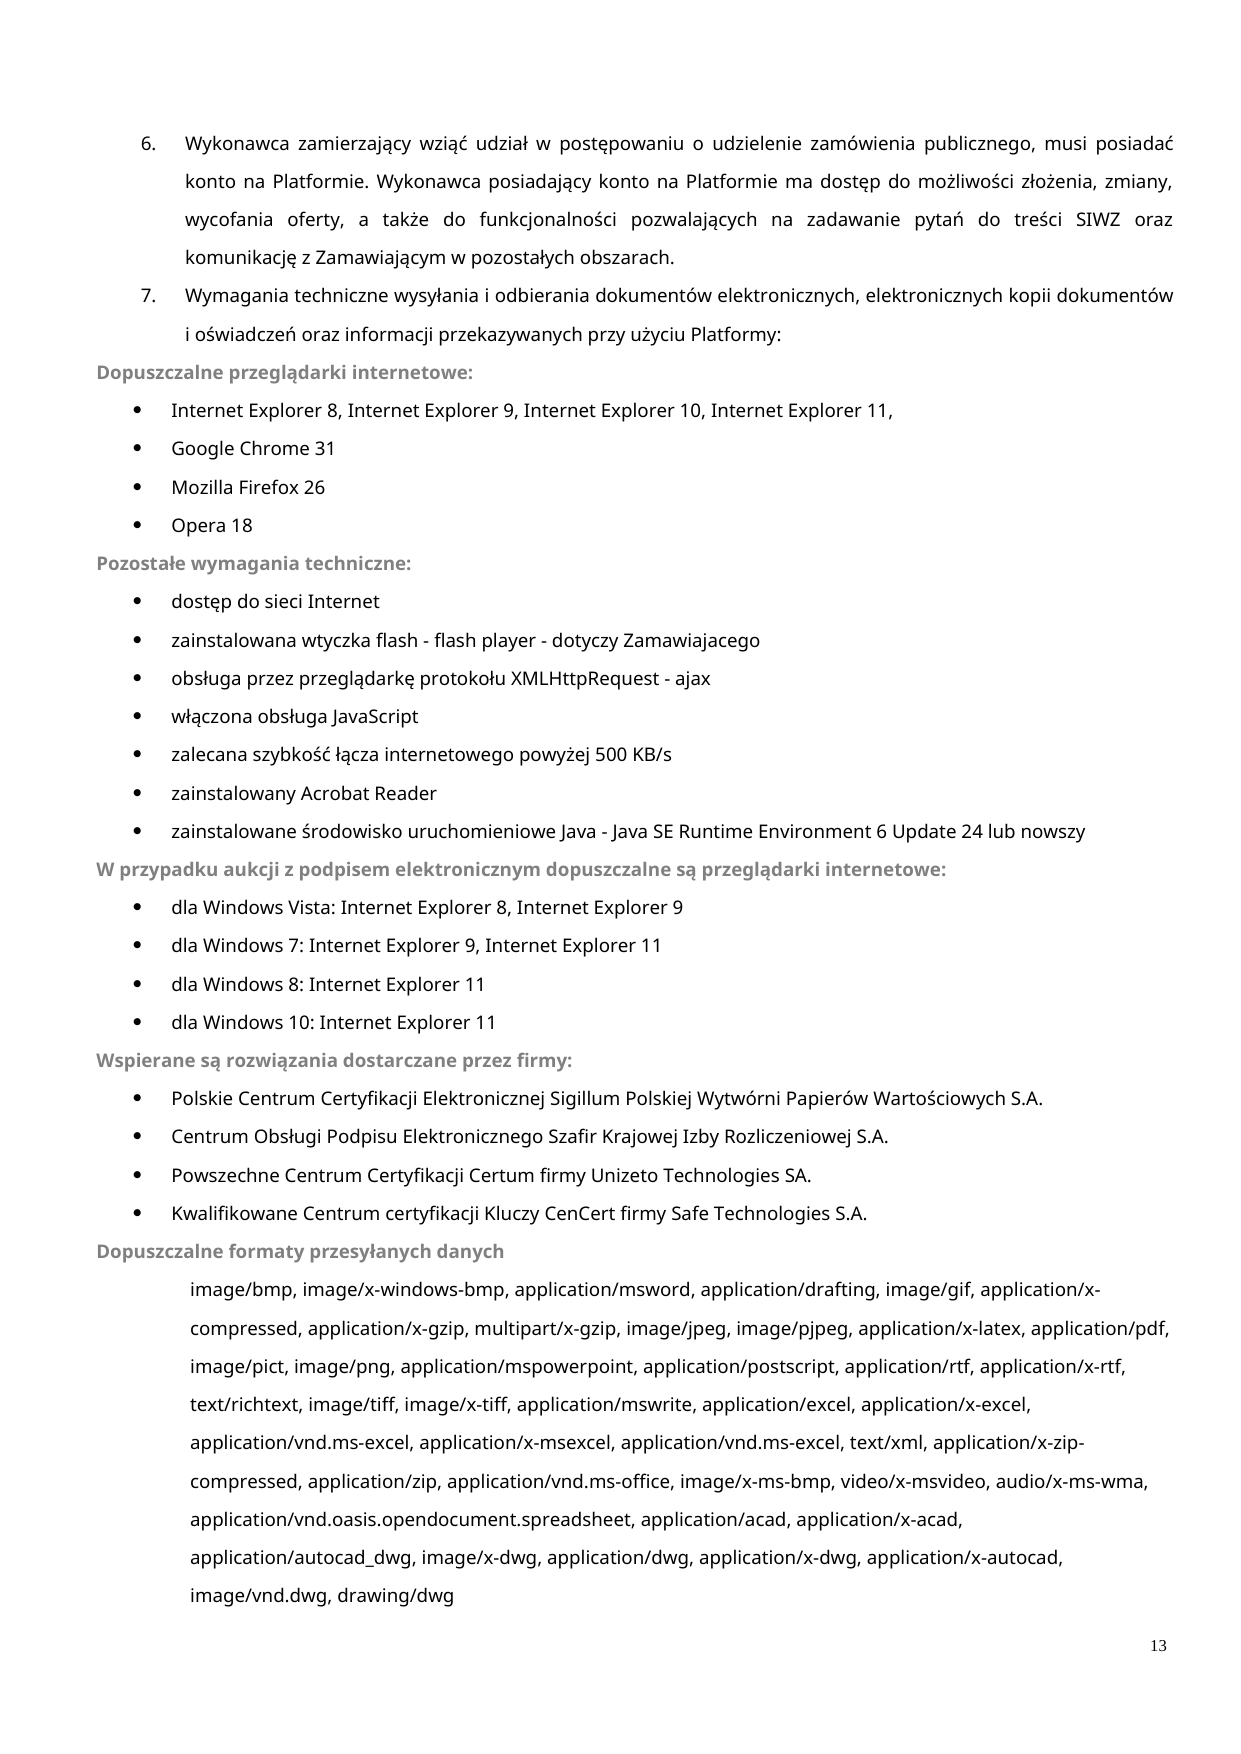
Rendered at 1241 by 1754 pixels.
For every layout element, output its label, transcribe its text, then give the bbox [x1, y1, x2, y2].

list Opera 18 [134, 512, 1174, 538]
list dla Windows 7: Internet Explorer 9, Internet Explorer 11 [134, 933, 1174, 958]
list obsługa przez przeglądarkę protokołu XMLHttpRequest - ajax [134, 665, 1174, 691]
list Wymagania techniczne wysyłania i odbierania dokumentów elektronicznych, elektronicznych kopii dokumentów i oświadczeń oraz informacji przekazywanych przy użyciu Platformy: [141, 283, 1174, 347]
list zainstalowany Acrobat Reader [134, 780, 1174, 805]
list Wykonawca zamierzający wziąć udział w postępowaniu o udzielenie zamówienia publicznego, musi posiadać konto na Platformie. Wykonawca posiadający konto na Platformie ma dostęp do możliwości złożenia, zmiany, wycofania oferty, a także do funkcjonalności pozwalających na zadawanie pytań do treści SIWZ oraz komunikację z Zamawiającym w pozostałych obszarach. [141, 130, 1174, 270]
list zainstalowana wtyczka flash - flash player - dotyczy Zamawiajacego [134, 627, 1174, 652]
list zainstalowane środowisko uruchomieniowe Java - Java SE Runtime Environment 6 Update 24 lub nowszy [134, 818, 1174, 843]
text Pozostałe wymagania techniczne: [96, 550, 1174, 576]
text W przypadku aukcji z podpisem elektronicznym dopuszczalne są przeglądarki internetowe: [96, 856, 1174, 882]
list dla Windows Vista: Internet Explorer 8, Internet Explorer 9 [134, 894, 1174, 920]
list Polskie Centrum Certyfikacji Elektronicznej Sigillum Polskiej Wytwórni Papierów Wartościowych S.A. [134, 1086, 1174, 1111]
list dostęp do sieci Internet [134, 589, 1174, 614]
text image/bmp, image/x-windows-bmp, application/msword, application/drafting, image/gif, application/x-compressed, application/x-gzip, multipart/x-gzip, image/jpeg, image/pjpeg, application/x-latex, application/pdf, image/pict, image/png, application/mspowerpoint, application/postscript, application/rtf, application/x-rtf, text/richtext, image/tiff, image/x-tiff, application/mswrite, application/excel, application/x-excel, application/vnd.ms-excel, application/x-msexcel, application/vnd.ms-excel, text/xml, application/x-zip-compressed, application/zip, application/vnd.ms-office, image/x-ms-bmp, video/x-msvideo, audio/x-ms-wma, application/vnd.oasis.opendocument.spreadsheet, application/acad, application/x-acad, application/autocad_dwg, image/x-dwg, application/dwg, application/x-dwg, application/x-autocad, image/vnd.dwg, drawing/dwg [190, 1277, 1174, 1608]
list Centrum Obsługi Podpisu Elektronicznego Szafir Krajowej Izby Rozliczeniowej S.A. [134, 1124, 1174, 1149]
text Dopuszczalne przeglądarki internetowe: [96, 359, 1174, 385]
text Wspierane są rozwiązania dostarczane przez firmy: [96, 1047, 1174, 1073]
list Google Chrome 31 [134, 436, 1174, 461]
text Dopuszczalne formaty przesyłanych danych [96, 1238, 1174, 1264]
list dla Windows 10: Internet Explorer 11 [134, 1009, 1174, 1035]
list Powszechne Centrum Certyfikacji Certum firmy Unizeto Technologies SA. [134, 1162, 1174, 1188]
list zalecana szybkość łącza internetowego powyżej 500 KB/s [134, 742, 1174, 767]
list Kwalifikowane Centrum certyfikacji Kluczy CenCert firmy Safe Technologies S.A. [134, 1200, 1174, 1226]
list dla Windows 8: Internet Explorer 11 [134, 971, 1174, 996]
list Internet Explorer 8, Internet Explorer 9, Internet Explorer 10, Internet Explorer 11, [134, 397, 1174, 423]
list Mozilla Firefox 26 [134, 474, 1174, 499]
list włączona obsługa JavaScript [134, 703, 1174, 729]
